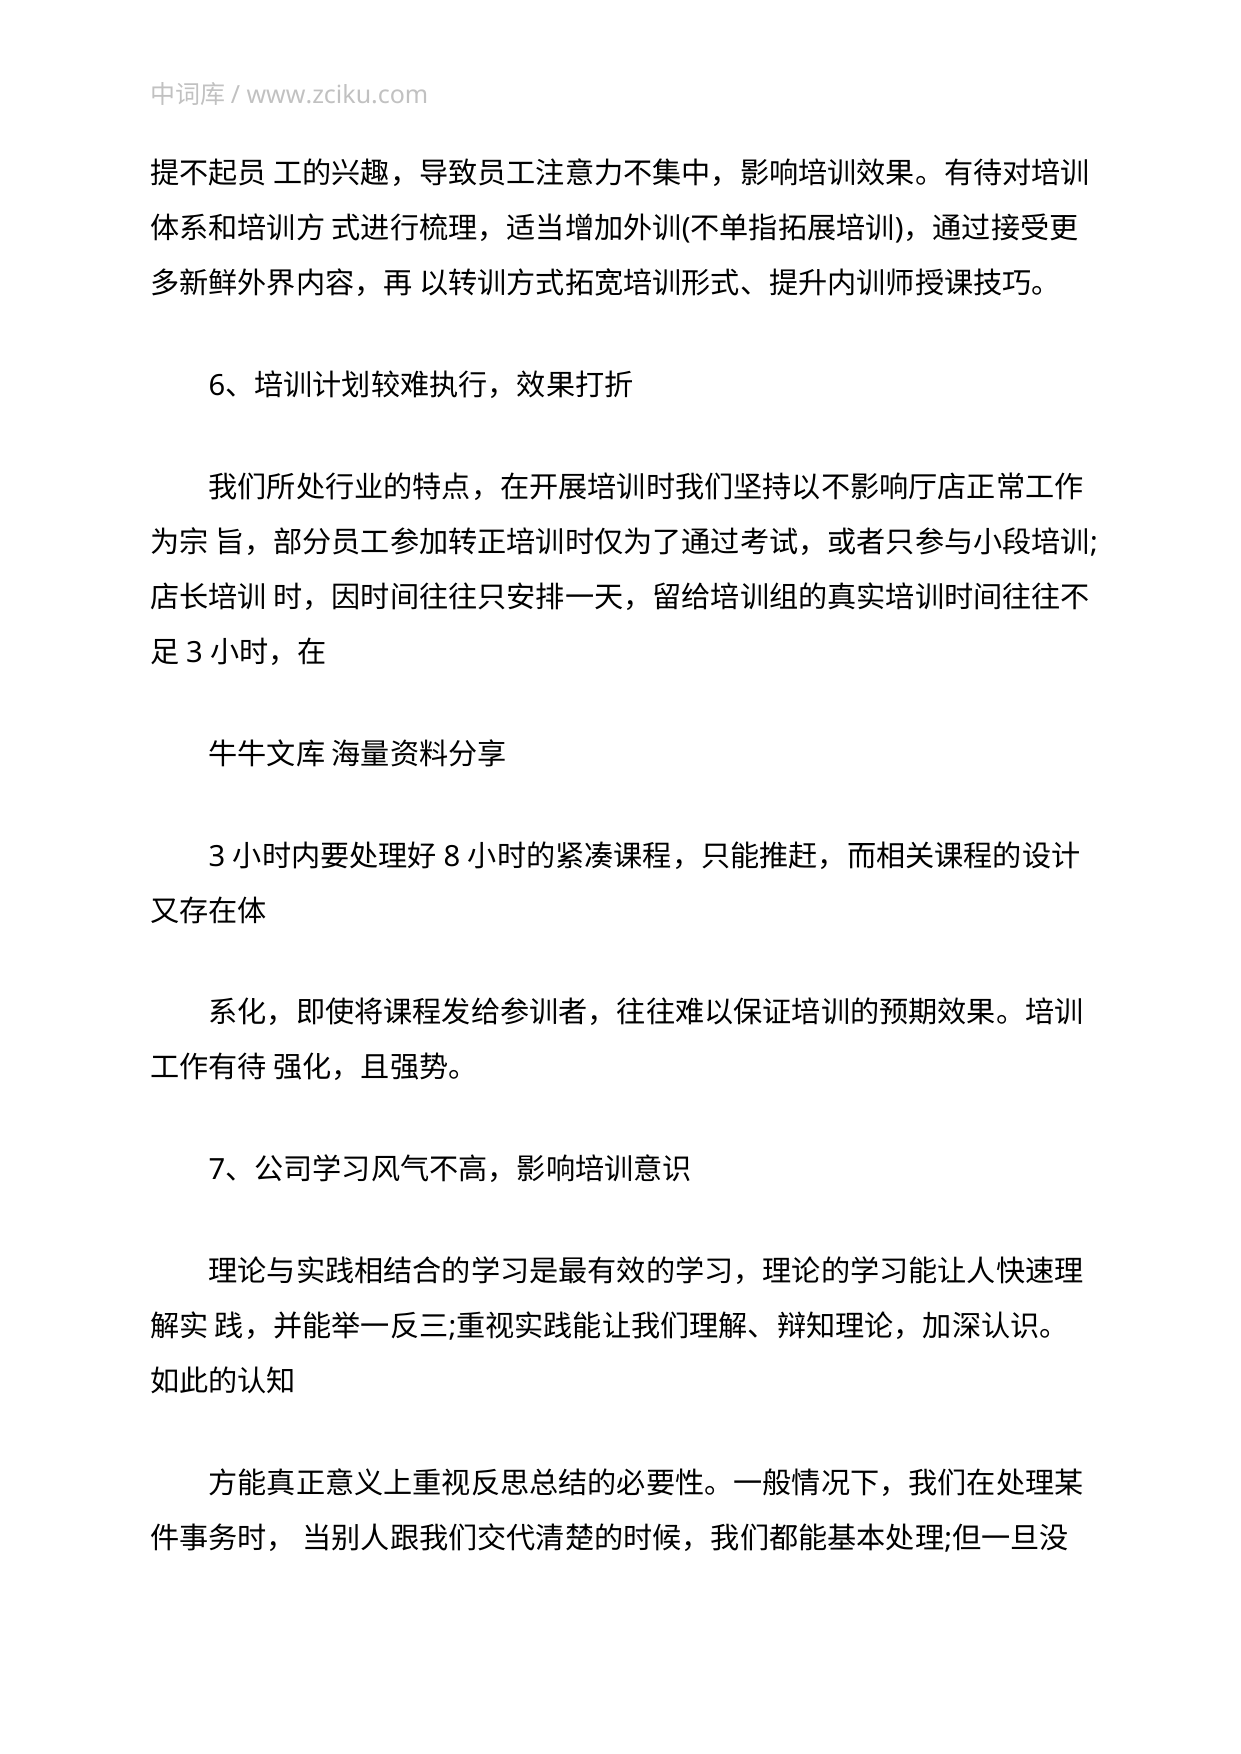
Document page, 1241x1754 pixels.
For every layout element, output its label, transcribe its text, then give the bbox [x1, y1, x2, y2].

text 牛牛文库 海量资料分享 [150, 730, 1090, 773]
text 6、培训计划较难执行，效果打折 [150, 362, 1090, 404]
text 系化，即使将课程发给参训者，往往难以保证培训的预期效果。培训工作有待 强化，且强势。 [150, 989, 1090, 1086]
text 3 小时内要处理好 8 小时的紧凑课程，只能推赶，而相关课程的设计又存在体 [150, 832, 1090, 929]
text 理论与实践相结合的学习是最有效的学习，理论的学习能让人快速理解实 践，并能举一反三;重视实践能让我们理解、辩知理论，加深认识。如此的认知 [150, 1248, 1090, 1400]
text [150, 1459, 1090, 1557]
text 7、公司学习风气不高，影响培训意识 [150, 1146, 1090, 1188]
text 我们所处行业的特点，在开展培训时我们坚持以不影响厅店正常工作为宗 旨，部分员工参加转正培训时仅为了通过考试，或者只参与小段培训;店长培训 时，因时间往往只安排一天，留给培训组的真实培训时间往往不足 3 小时，在 [150, 464, 1090, 671]
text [150, 150, 1090, 302]
